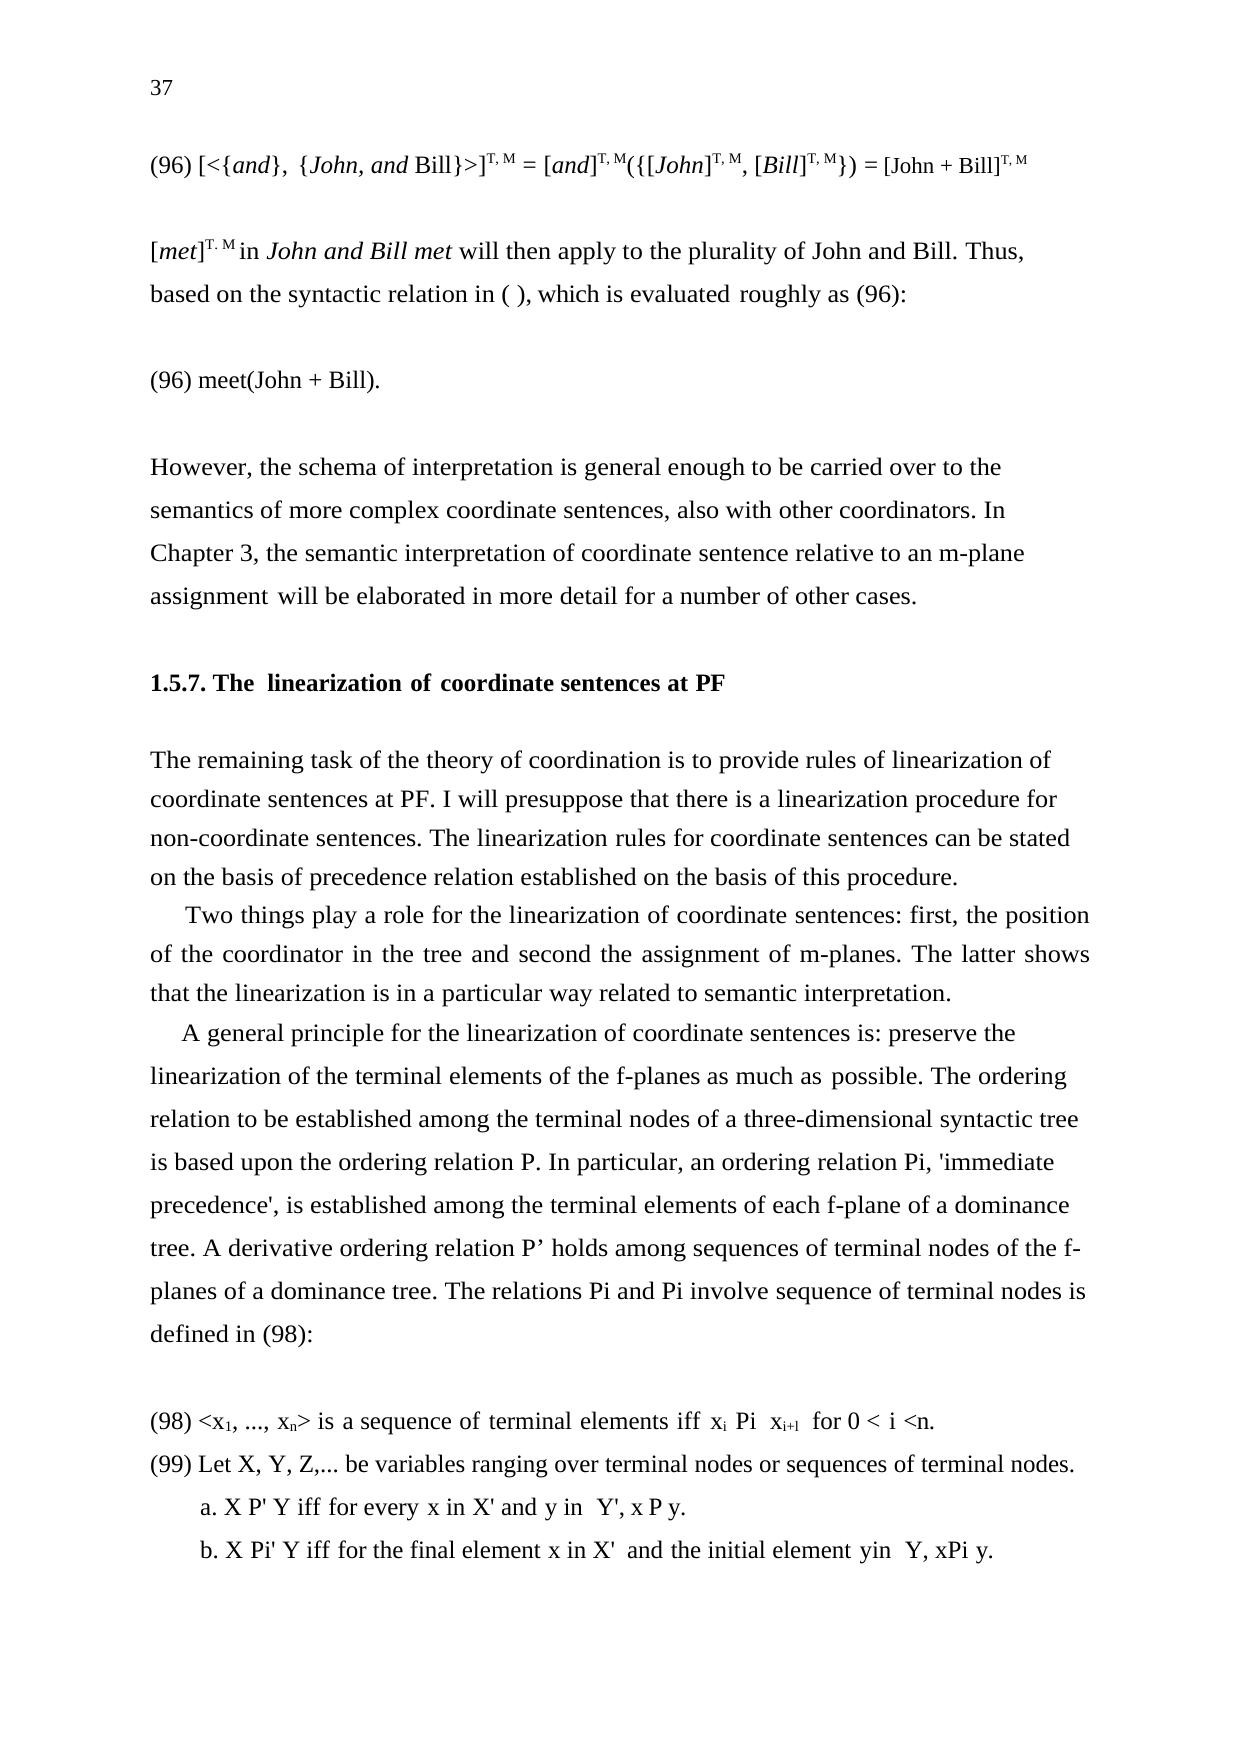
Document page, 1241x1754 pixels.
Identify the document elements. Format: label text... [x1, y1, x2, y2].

text a. X P' Y iff for every x in X' and y in Y', x P y. [150, 1492, 1090, 1521]
text (99) Let X, Y, Z,... be variables ranging over terminal nodes or sequences of terminal nodes. [150, 1449, 1090, 1478]
text The remaining task of the theory of coordination is to provide rules of linearization of coordinate sentences at PF. I will presuppose that there is a linearization procedure for non-coordinate sentences. The linearization rules for coordinate sentences can be stated on the basis of precedence relation established on the basis of this procedure. [150, 745, 1090, 890]
text (96) meet(John + Bill). [150, 366, 1090, 394]
text 1.5.7. The linearization of coordinate sentences at PF [150, 668, 1090, 696]
text (98) <x1, ..., xn> is a sequence of terminal elements iff xi Pi xi+l for 0 < i <n. [150, 1406, 1090, 1434]
text (96) [<{and}, {John, and Bill}>]T, M = [and]T, M({[John]T, M, [Bill]T, M}) = [John + Bill]T, M [150, 150, 1090, 179]
text A general principle for the linearization of coordinate sentences is: preserve the linearization of the terminal elements of the f-planes as much as possible. The ordering relation to be established among the terminal nodes of a three-dimensional syntactic tree is based upon the ordering relation P. In particular, an ordering relation Pi, 'immediate precedence', is established among the terminal elements of each f-plane of a dominance tree. A derivative ordering relation P’ holds among sequences of terminal nodes of the f-planes of a dominance tree. The relations Pi and Pi involve sequence of terminal nodes is defined in (98): [150, 1018, 1090, 1348]
text [met]T. M in John and Bill met will then apply to the plurality of John and Bill. Thus, based on the syntactic relation in ( ), which is evaluated roughly as (96): [150, 236, 1090, 308]
text However, the schema of interpretation is general enough to be carried over to the semantics of more complex coordinate sentences, also with other coordinators. In Chapter 3, the semantic interpretation of coordinate sentence relative to an m-plane assignment will be elaborated in more detail for a number of other cases. [150, 452, 1090, 610]
text Two things play a role for the linearization of coordinate sentences: first, the position of the coordinator in the tree and second the assignment of m-planes. The latter shows that the linearization is in a particular way related to semantic interpretation. [150, 900, 1090, 1007]
text b. X Pi' Y iff for the final element x in X' and the initial element yin Y, xPi y. [150, 1535, 1090, 1564]
